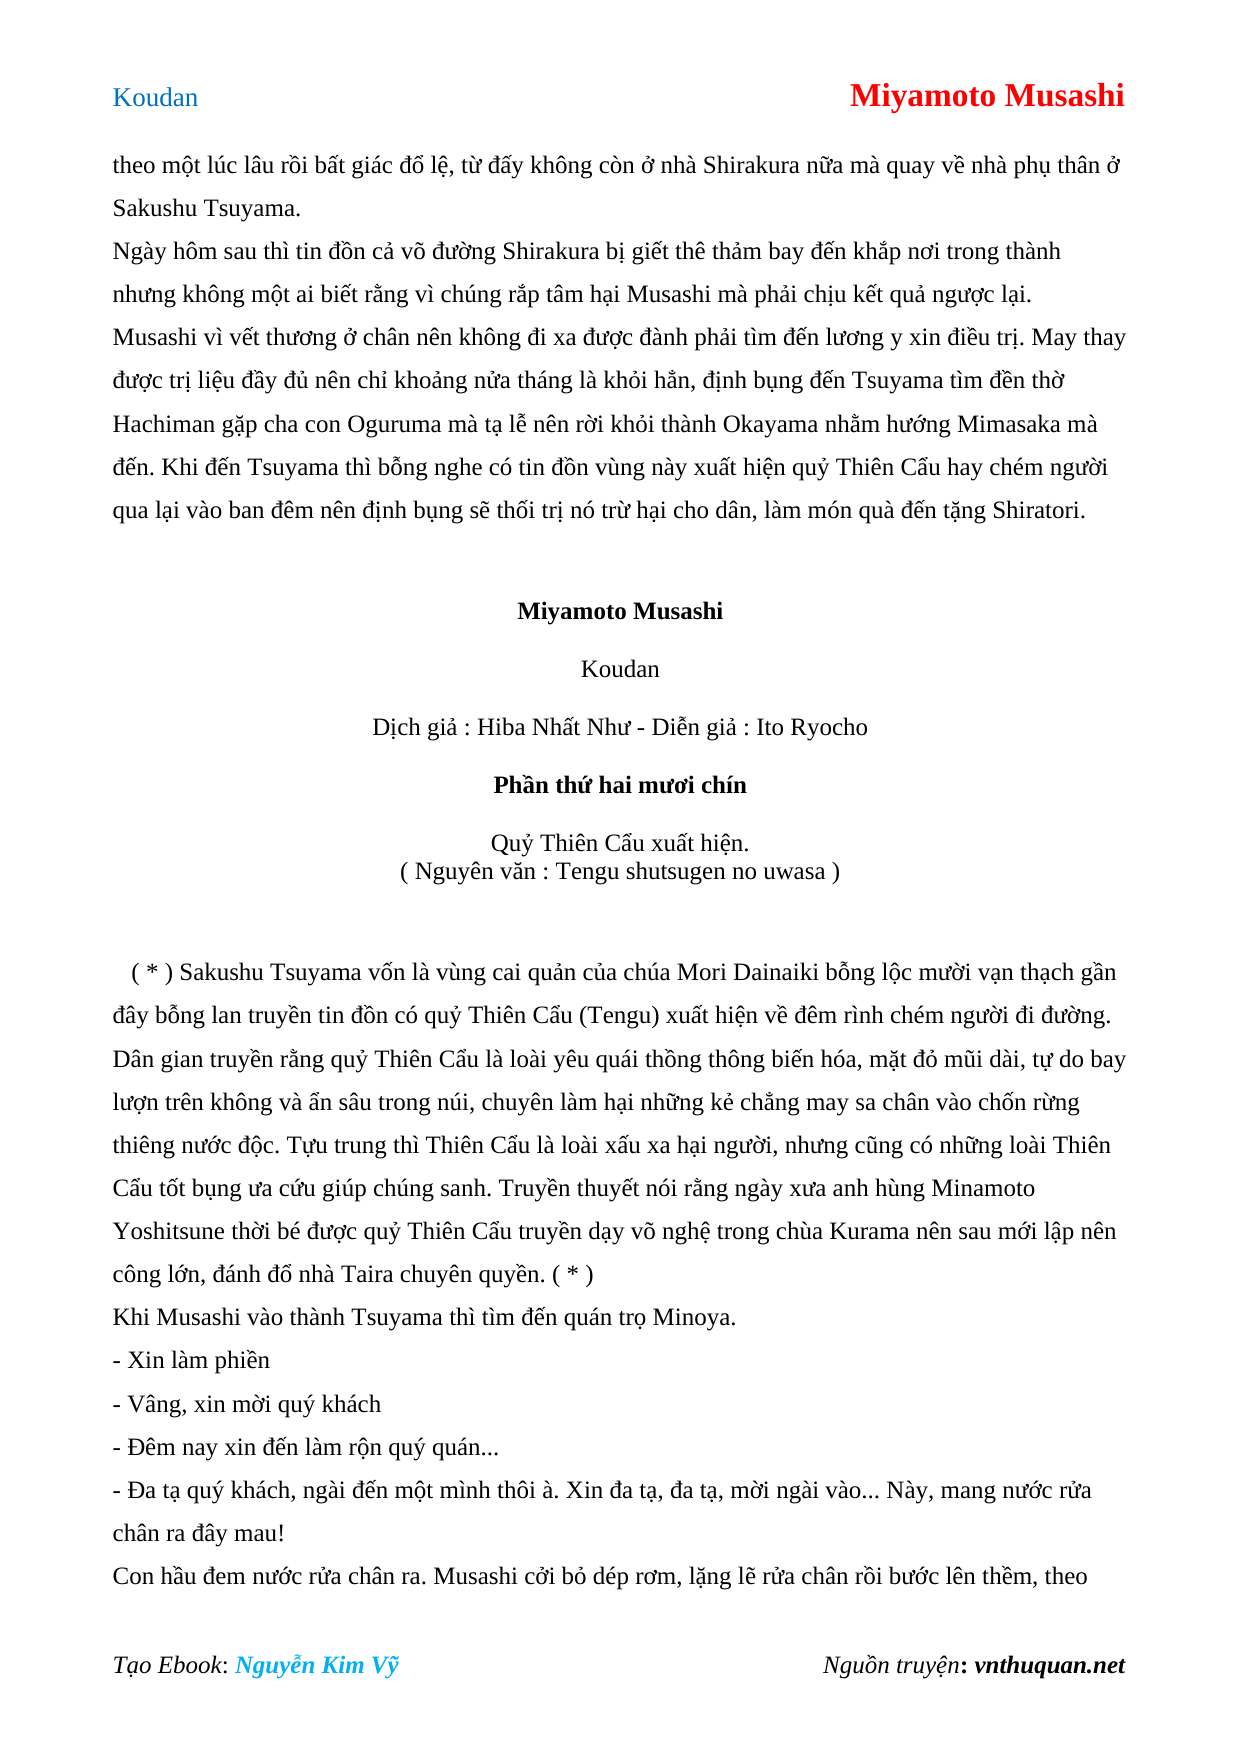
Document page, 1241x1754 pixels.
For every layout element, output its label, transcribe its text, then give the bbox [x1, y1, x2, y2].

text Phần thứ hai mươi chín [112, 770, 1128, 798]
text Dịch giả : Hiba Nhất Như - Diễn giả : Ito Ryocho [112, 712, 1128, 741]
text Quỷ Thiên Cẩu xuất hiện. ( Nguyên văn : Tengu shutsugen no uwasa ) [112, 828, 1128, 885]
text Miyamoto Musashi [112, 596, 1128, 625]
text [112, 150, 1128, 524]
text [112, 914, 1128, 1590]
text Koudan [112, 654, 1128, 683]
